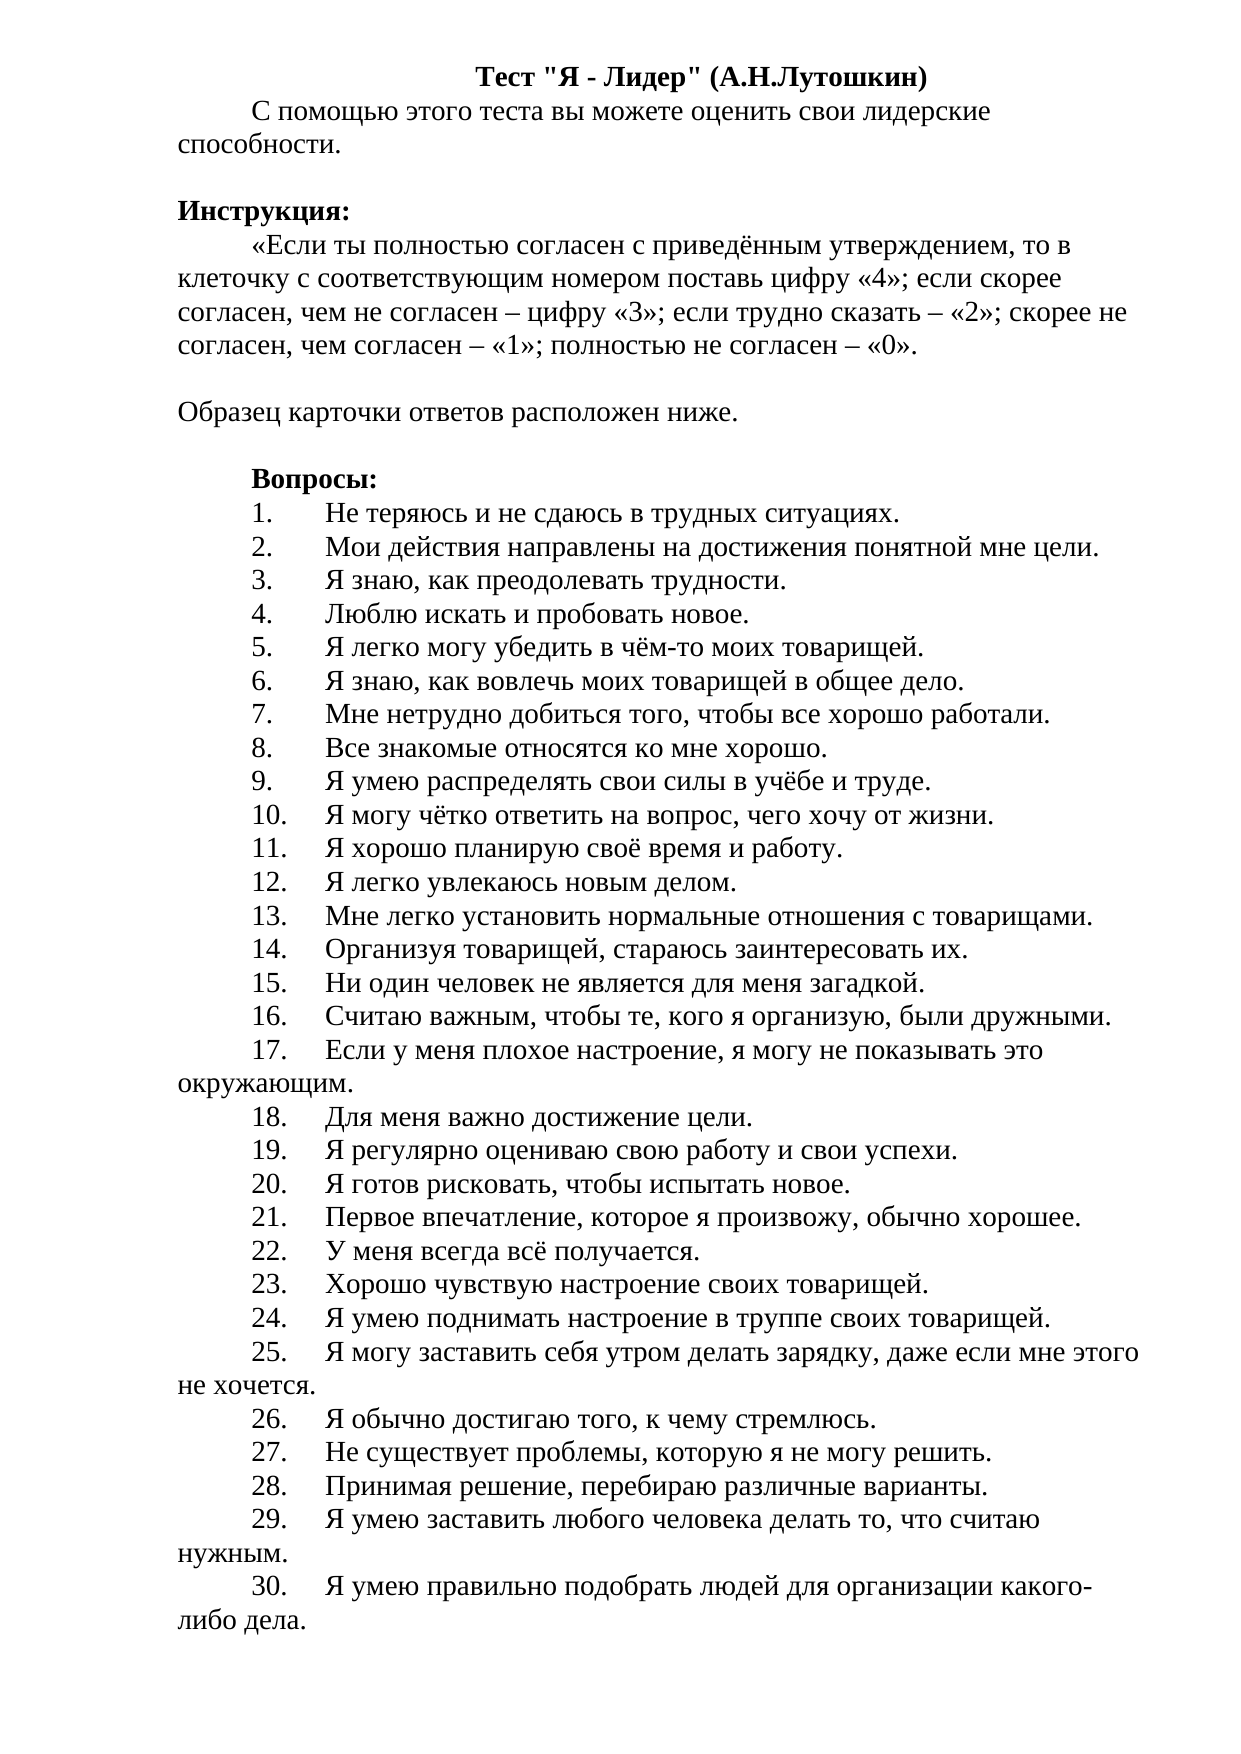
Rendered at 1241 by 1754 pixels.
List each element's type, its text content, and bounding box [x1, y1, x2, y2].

list Я легко увлекаюсь новым делом. [177, 864, 1152, 898]
list Первое впечатление, которое я произвожу, обычно хорошее. [177, 1199, 1152, 1233]
list Я знаю, как вовлечь моих товарищей в общее дело. [177, 663, 1152, 696]
list Все знакомые относятся ко мне хорошо. [177, 730, 1152, 763]
list Я умею распределять свои силы в учёбе и труде. [177, 763, 1152, 797]
list Я обычно достигаю того, к чему стремлюсь. [177, 1401, 1152, 1434]
list Я умею заставить любого человека делать то, что считаю нужным. [177, 1501, 1152, 1568]
list Мне легко установить нормальные отношения с товарищами. [177, 898, 1152, 931]
list Я готов рисковать, чтобы испытать новое. [177, 1166, 1152, 1199]
list Если у меня плохое настроение, я могу не показывать это окружающим. [177, 1032, 1152, 1099]
list У меня всегда всё получается. [177, 1233, 1152, 1267]
list Хорошо чувствую настроение своих товарищей. [177, 1267, 1152, 1300]
list Я умею правильно подобрать людей для организации какого-либо дела. [177, 1568, 1152, 1636]
list Я знаю, как преодолевать трудности. [177, 562, 1152, 596]
list Организуя товарищей, стараюсь заинтересовать их. [177, 931, 1152, 965]
list Я умею поднимать настроение в труппе своих товарищей. [177, 1300, 1152, 1334]
list Принимая решение, перебираю различные варианты. [177, 1468, 1152, 1501]
text С помощью этого теста вы можете оценить свои лидерские способности. Инструкция: [177, 93, 1152, 227]
list Я могу заставить себя утром делать зарядку, даже если мне этого не хочется. [177, 1334, 1152, 1401]
list Не существует проблемы, которую я не могу решить. [177, 1434, 1152, 1468]
list Не теряюсь и не сдаюсь в трудных ситуациях. [177, 495, 1152, 529]
list Для меня важно достижение цели. [177, 1099, 1152, 1132]
list Я могу чётко ответить на вопрос, чего хочу от жизни. [177, 797, 1152, 831]
list Ни один человек не является для меня загадкой. [177, 965, 1152, 998]
list Мне нетрудно добиться того, чтобы все хорошо работали. [177, 696, 1152, 730]
text «Если ты полностью согласен с приведённым утверждением, то в клеточку с соответствующим номером поставь цифру «4»; если скорее согласен, чем не согласен – цифру «3»; если трудно сказать – «2»; скорее не согласен, чем согласен – «1»; полностью не согласен – «0». Образец карточки ответов расположен ниже. [177, 227, 1152, 428]
text Тест "Я - Лидер" (А.Н.Лутошкин) [177, 59, 1152, 93]
list Люблю искать и пробовать новое. [177, 596, 1152, 629]
text Вопросы: [177, 462, 1152, 495]
list Я регулярно оцениваю свою работу и свои успехи. [177, 1132, 1152, 1166]
list Я хорошо планирую своё время и работу. [177, 831, 1152, 864]
list Считаю важным, чтобы те, кого я организую, были дружными. [177, 998, 1152, 1032]
list Я легко могу убедить в чём-то моих товарищей. [177, 629, 1152, 663]
list Мои действия направлены на достижения понятной мне цели. [177, 529, 1152, 562]
